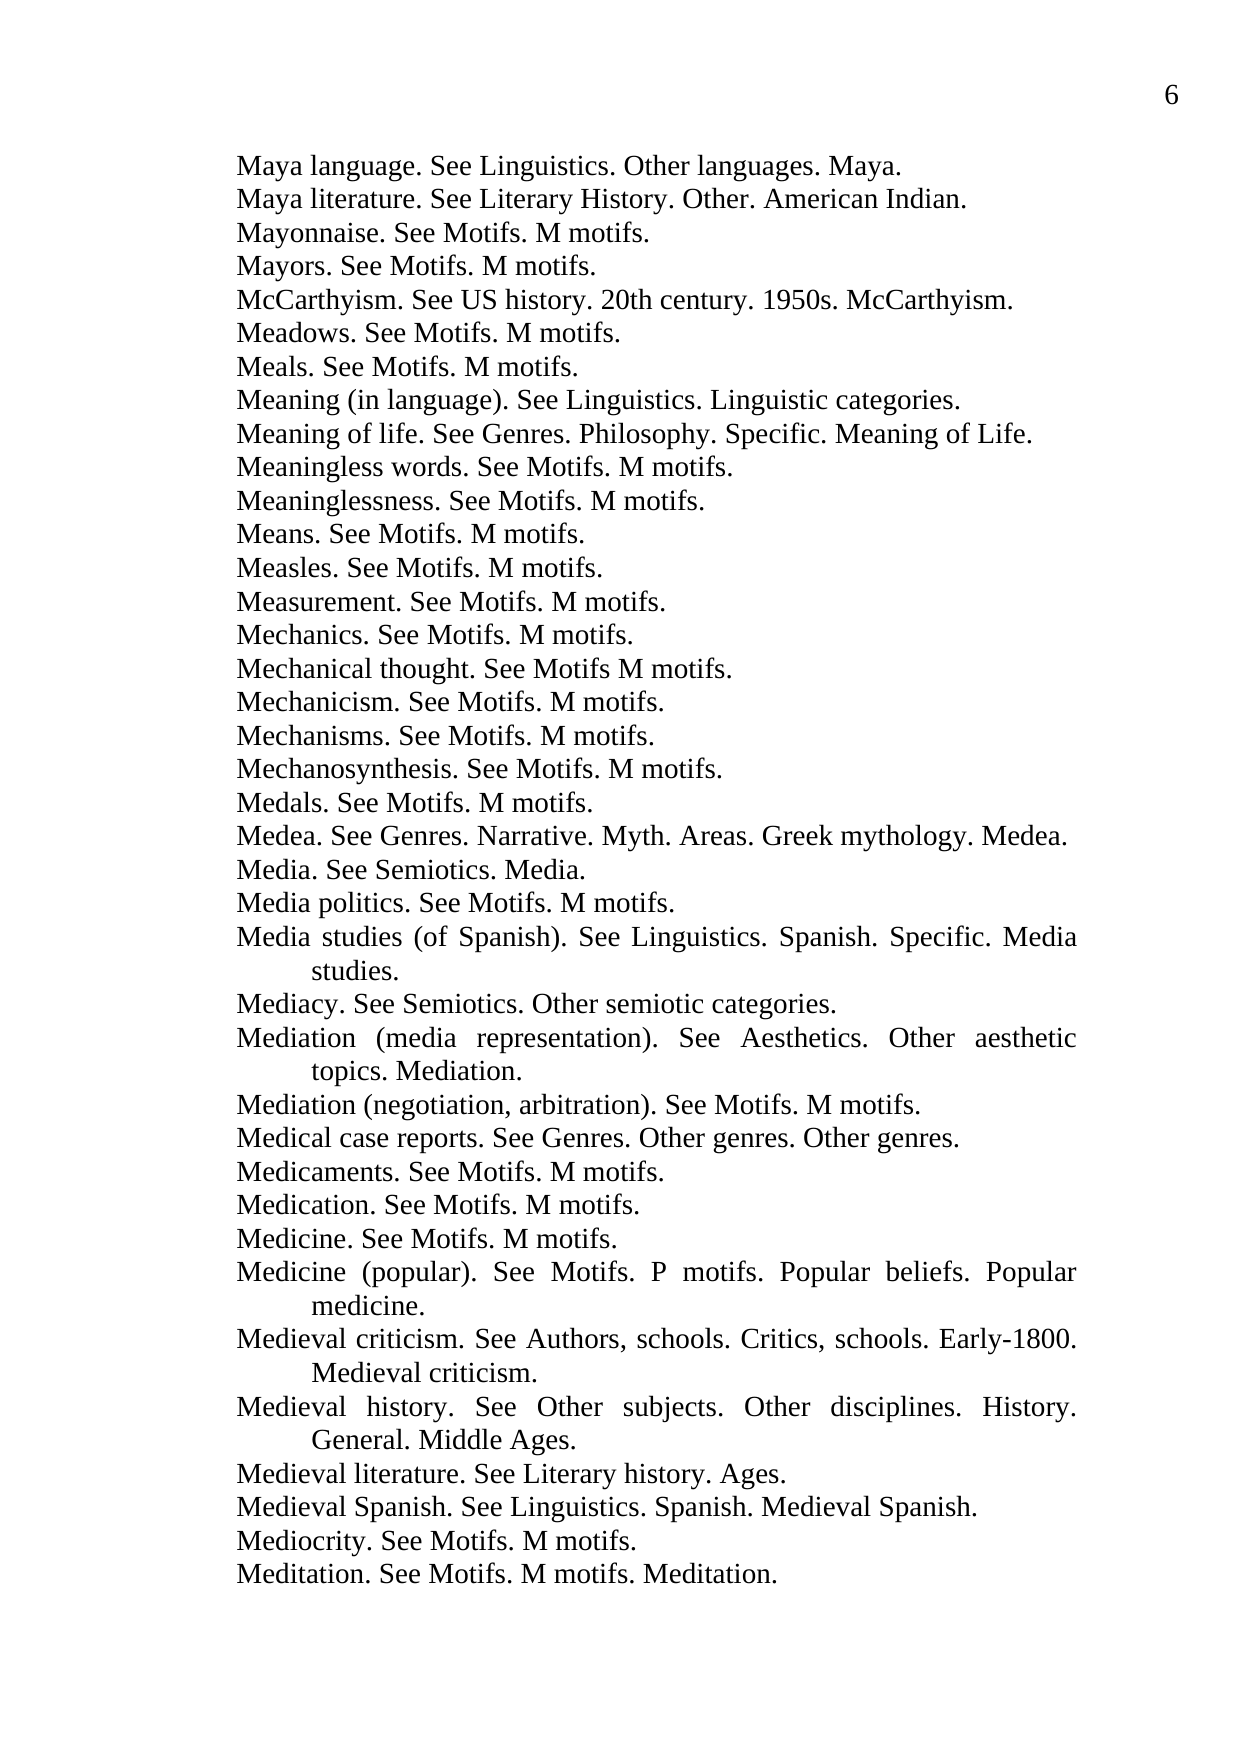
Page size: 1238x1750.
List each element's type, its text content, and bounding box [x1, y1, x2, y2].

text Medicine (popular). See Motifs. P motifs. Popular beliefs. Popular medicine. [236, 1254, 1078, 1322]
text Media politics. See Motifs. M motifs. [236, 886, 1078, 919]
text Mayors. See Motifs. M motifs. [236, 248, 1078, 282]
text Means. See Motifs. M motifs. [236, 517, 1078, 550]
text Medieval literature. See Literary history. Ages. [236, 1456, 1078, 1489]
text Mayonnaise. See Motifs. M motifs. [236, 215, 1078, 248]
text Meditation. See Motifs. M motifs. Meditation. [236, 1556, 1078, 1590]
text Medals. See Motifs. M motifs. [236, 785, 1078, 818]
text Media studies (of Spanish). See Linguistics. Spanish. Specific. Media studies. [236, 919, 1078, 986]
text Mediacy. See Semiotics. Other semiotic categories. [236, 986, 1078, 1020]
text McCarthyism. See US history. 20th century. 1950s. McCarthyism. [236, 282, 1078, 315]
text Mechanosynthesis. See Motifs. M motifs. [236, 751, 1078, 785]
text Mechanical thought. See Motifs M motifs. [236, 651, 1078, 684]
text Measles. See Motifs. M motifs. [236, 550, 1078, 584]
text Medicaments. See Motifs. M motifs. [236, 1154, 1078, 1187]
text Medieval criticism. See Authors, schools. Critics, schools. Early-1800. Medieval criticism. [236, 1322, 1078, 1389]
text Meaninglessness. See Motifs. M motifs. [236, 483, 1078, 517]
text Mechanics. See Motifs. M motifs. [236, 617, 1078, 651]
text Medication. See Motifs. M motifs. [236, 1187, 1078, 1221]
text Meaning (in language). See Linguistics. Linguistic categories. Pidgins&Creoles.hy.. Phonetics.& [236, 382, 1078, 416]
text Mediation (negotiation, arbitration). See Motifs. M motifs. [236, 1087, 1078, 1120]
text Maya literature. See Literary History. Other. American Indian. [236, 181, 1078, 215]
text Medicine. See Motifs. M motifs. [236, 1221, 1078, 1254]
text Medieval Spanish. See Linguistics. Spanish. Medieval Spanish. [236, 1489, 1078, 1523]
text Mechanicism. See Motifs. M motifs. [236, 684, 1078, 718]
text Mechanisms. See Motifs. M motifs. [236, 718, 1078, 751]
text Medieval history. See Other subjects. Other disciplines. History. General. Middle Ages. [236, 1389, 1078, 1456]
text Medical case reports. See Genres. Other genres. Other genres. [236, 1120, 1078, 1154]
text Media. See Semiotics. Media. [236, 852, 1078, 886]
text Mediocrity. See Motifs. M motifs. [236, 1523, 1078, 1556]
text Meals. See Motifs. M motifs. [236, 349, 1078, 382]
text Mediation (media representation). See Aesthetics. Other aesthetic topics. Mediation. [236, 1020, 1078, 1087]
text Medea. See Genres. Narrative. Myth. Areas. Greek mythology. Medea. [236, 818, 1078, 852]
text Meaningless words. See Motifs. M motifs. [236, 449, 1078, 483]
text Maya language. See Linguistics. Other languages. Maya. [236, 148, 1078, 181]
text Meadows. See Motifs. M motifs. [236, 315, 1078, 349]
text Measurement. See Motifs. M motifs. [236, 584, 1078, 617]
text Meaning of life. See Genres. Philosophy. Specific. Meaning of Life. [236, 416, 1078, 449]
